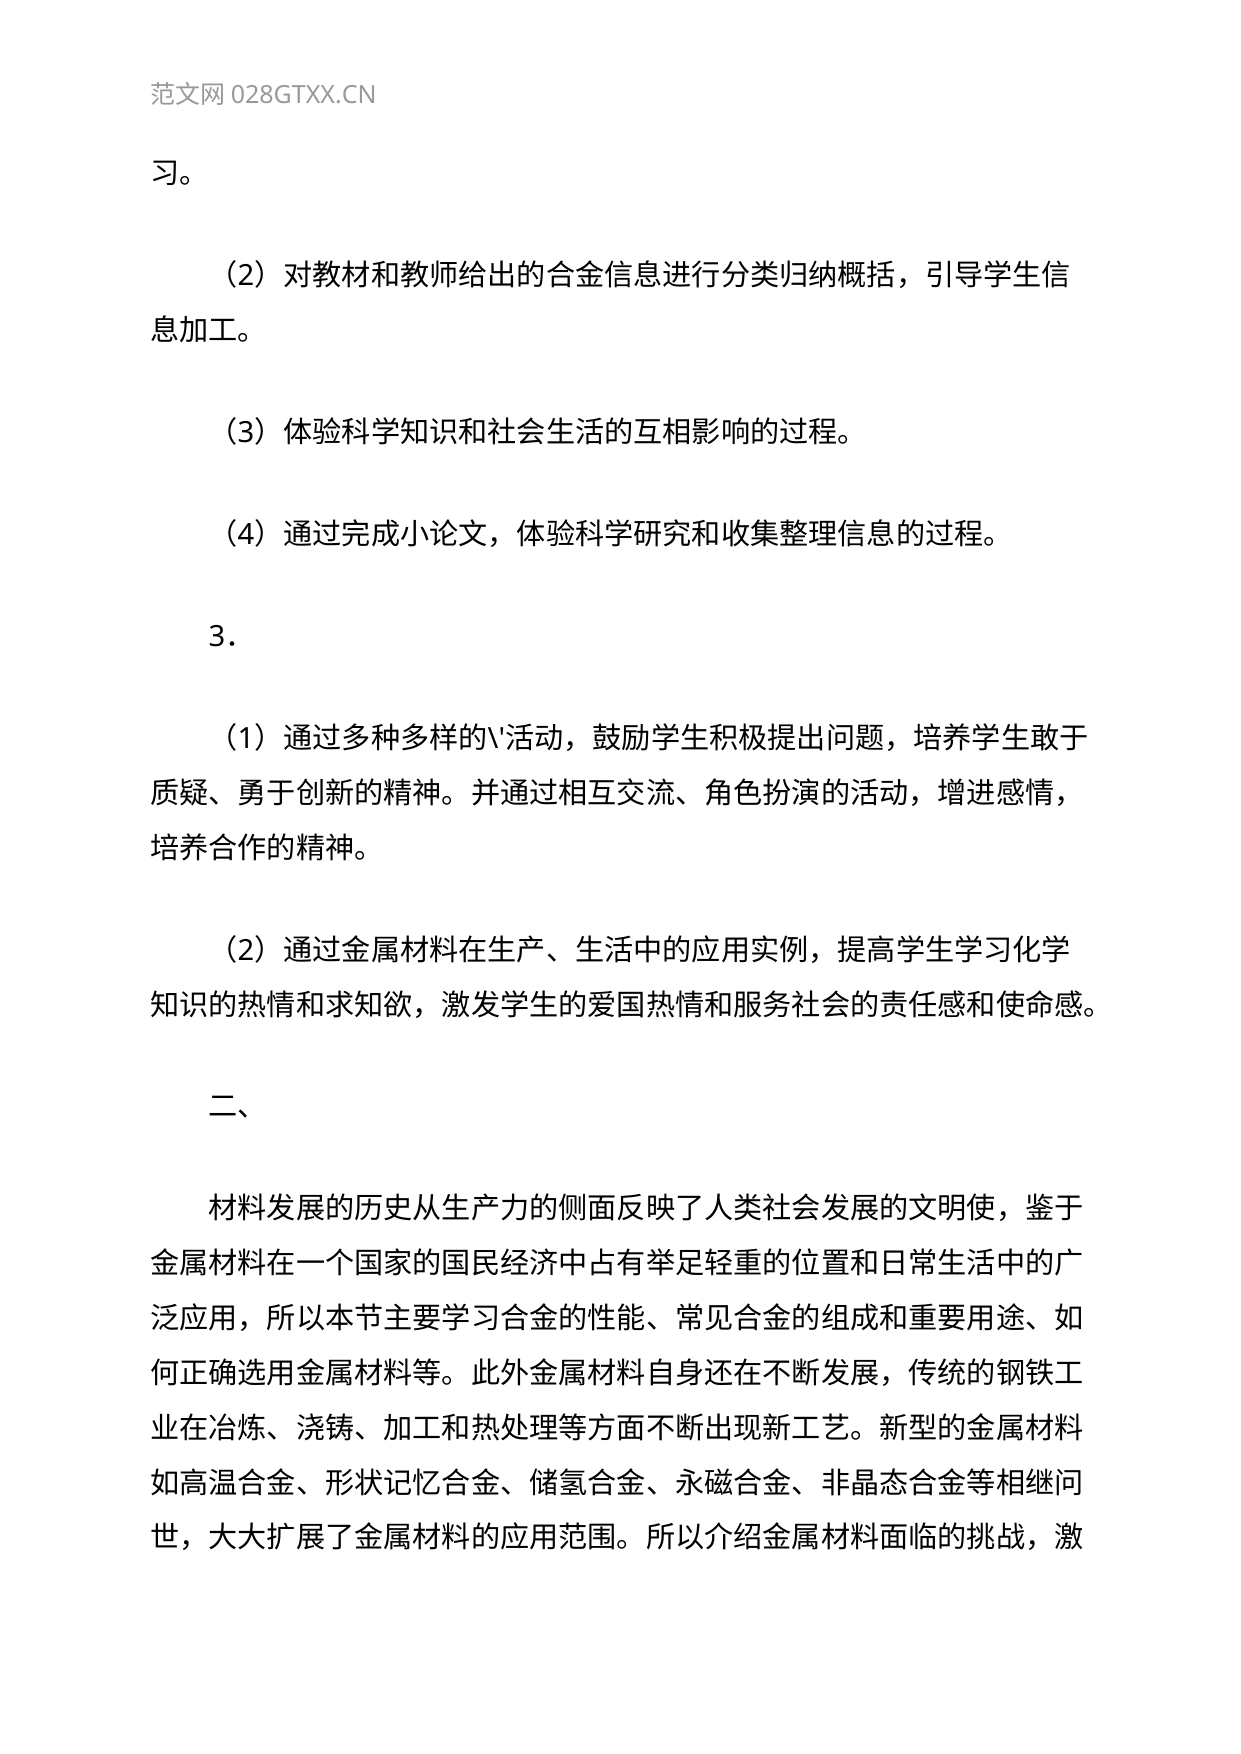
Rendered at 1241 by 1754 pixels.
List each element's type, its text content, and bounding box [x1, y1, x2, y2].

text （2）通过金属材料在生产、生活中的应用实例，提高学生学习化学知识的热情和求知欲，激发学生的爱国热情和服务社会的责任感和使命感。 [150, 926, 1090, 1023]
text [150, 150, 1090, 192]
text （3）体验科学知识和社会生活的互相影响的过程。 [150, 408, 1090, 451]
text （2）对教材和教师给出的合金信息进行分类归纳概括，引导学生信息加工。 [150, 252, 1090, 349]
text 3． [150, 612, 1090, 655]
text 二、 [150, 1083, 1090, 1125]
text （4）通过完成小论文，体验科学研究和收集整理信息的过程。 [150, 511, 1090, 553]
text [150, 1185, 1090, 1556]
text （1）通过多种多样的\'活动，鼓励学生积极提出问题，培养学生敢于质疑、勇于创新的精神。并通过相互交流、角色扮演的活动，增进感情，培养合作的精神。 [150, 714, 1090, 867]
